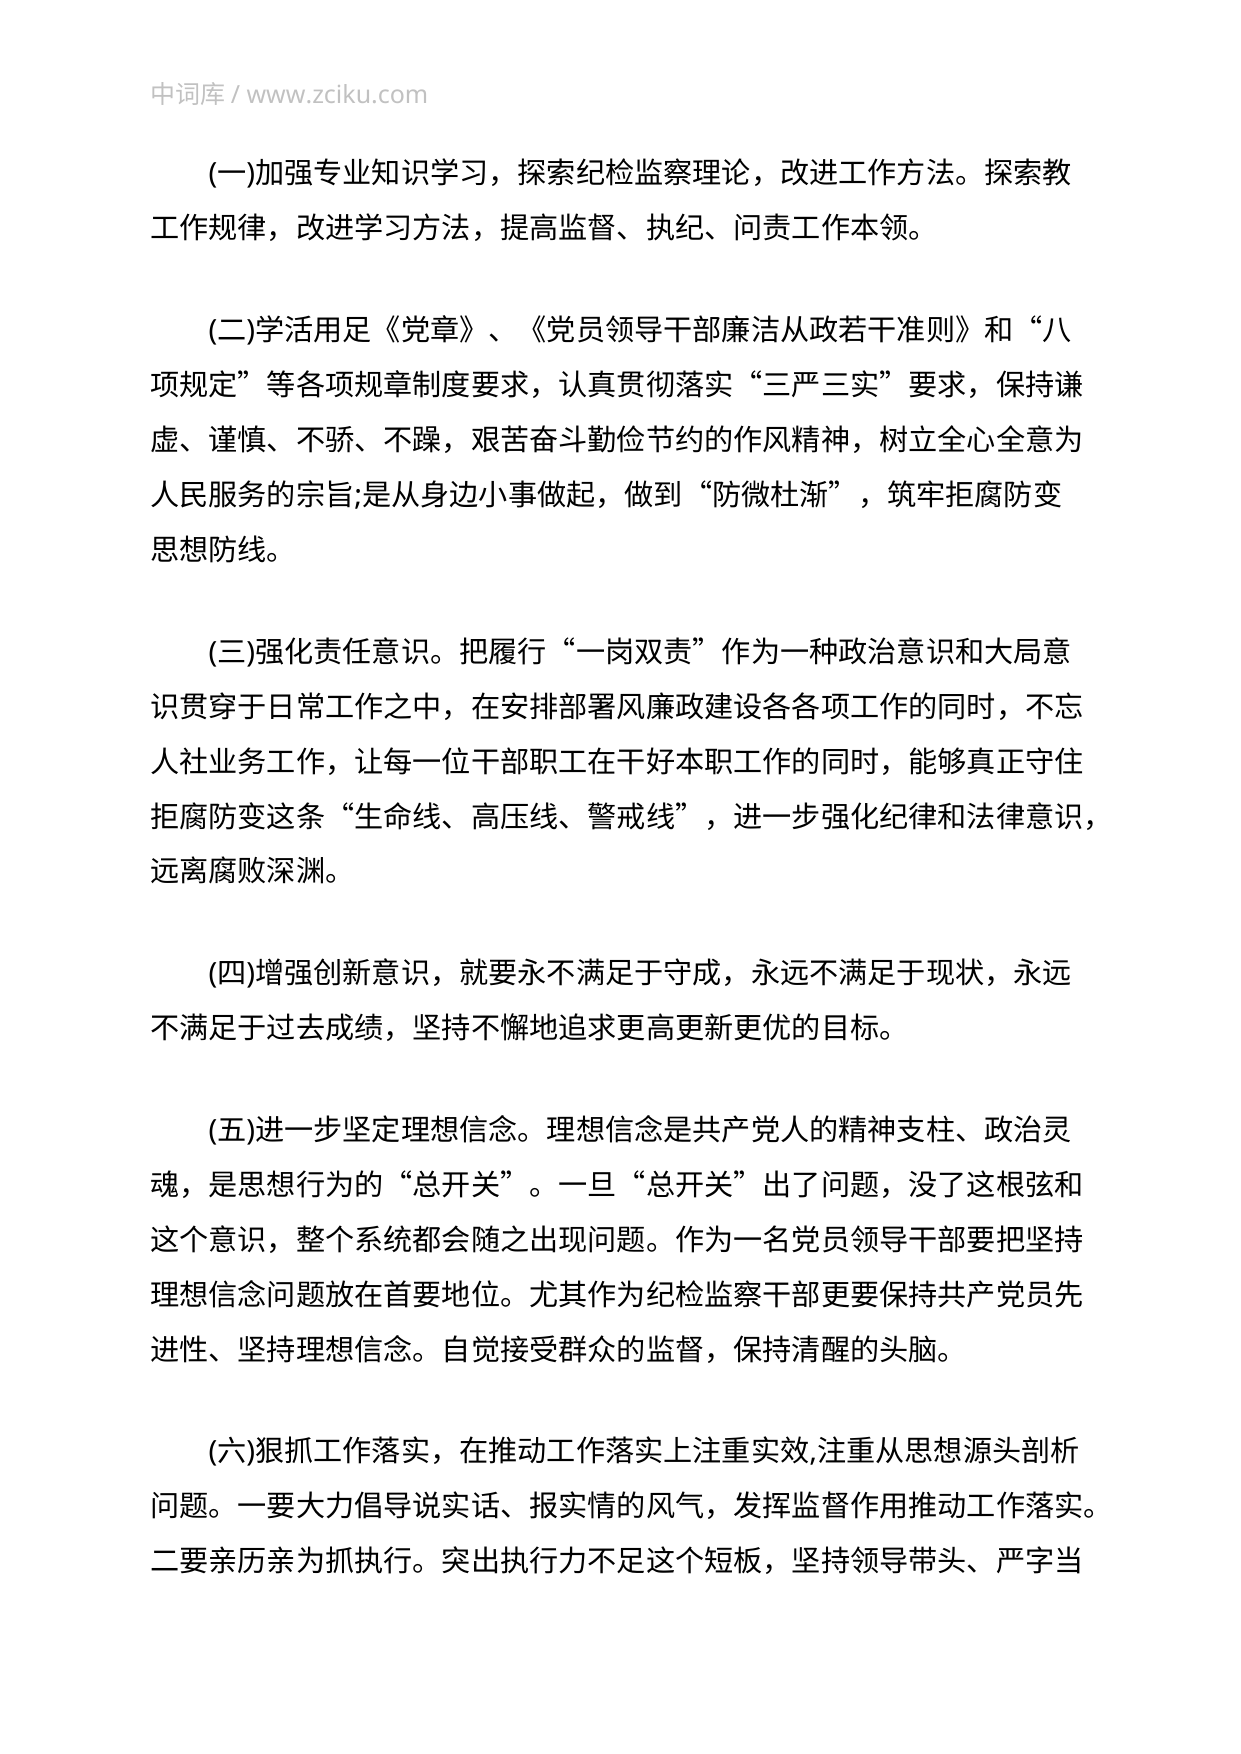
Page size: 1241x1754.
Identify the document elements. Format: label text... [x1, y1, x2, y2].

text (二)学活用足《党章》、《党员领导干部廉洁从政若干准则》和“八项规定”等各项规章制度要求，认真贯彻落实“三严三实”要求，保持谦虚、谨慎、不骄、不躁，艰苦奋斗勤俭节约的作风精神，树立全心全意为人民服务的宗旨;是从身边小事做起，做到“防微杜渐”，筑牢拒腐防变思想防线。 [150, 307, 1090, 569]
text (三)强化责任意识。把履行“一岗双责”作为一种政治意识和大局意识贯穿于日常工作之中，在安排部署风廉政建设各各项工作的同时，不忘人社业务工作，让每一位干部职工在干好本职工作的同时，能够真正守住拒腐防变这条“生命线、高压线、警戒线”，进一步强化纪律和法律意识，远离腐败深渊。 [150, 628, 1090, 890]
text (一)加强专业知识学习，探索纪检监察理论，改进工作方法。探索教工作规律，改进学习方法，提高监督、执纪、问责工作本领。 [150, 150, 1090, 247]
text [150, 1428, 1090, 1580]
text (五)进一步坚定理想信念。理想信念是共产党人的精神支柱、政治灵魂，是思想行为的“总开关”。一旦“总开关”出了问题，没了这根弦和这个意识，整个系统都会随之出现问题。作为一名党员领导干部要把坚持理想信念问题放在首要地位。尤其作为纪检监察干部更要保持共产党员先进性、坚持理想信念。自觉接受群众的监督，保持清醒的头脑。 [150, 1107, 1090, 1368]
text (四)增强创新意识，就要永不满足于守成，永远不满足于现状，永远不满足于过去成绩，坚持不懈地追求更高更新更优的目标。 [150, 950, 1090, 1047]
